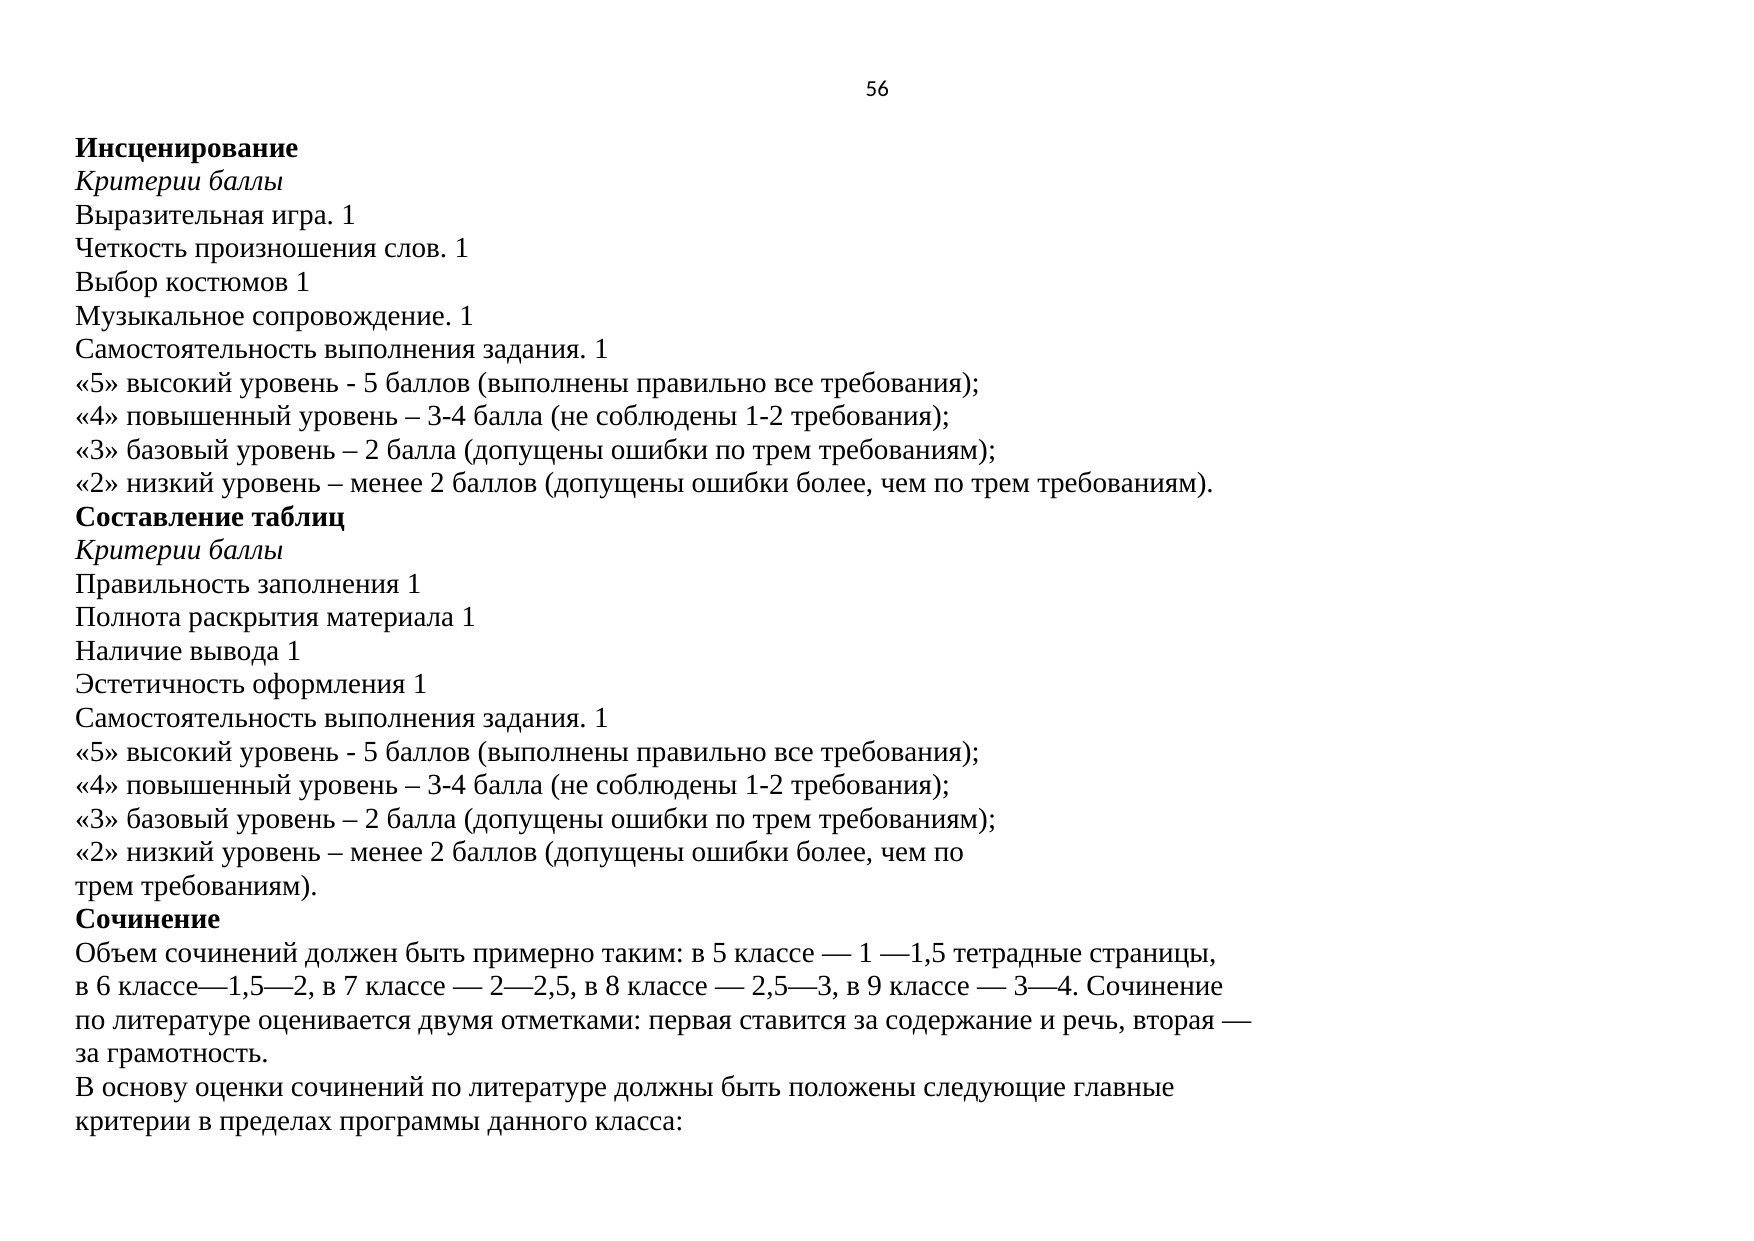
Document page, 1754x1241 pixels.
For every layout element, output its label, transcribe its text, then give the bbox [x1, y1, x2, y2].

text «3» базовый уровень – 2 балла (допущены ошибки по трем требованиям); [75, 801, 1679, 834]
text Самостоятельность выполнения задания. 1 [75, 331, 1679, 365]
text в 6 классе—1,5—2, в 7 классе — 2—2,5, в 8 классе — 2,5—3, в 9 классе — 3—4. Сочинение [75, 968, 1679, 1002]
text «5» высокий уровень - 5 баллов (выполнены правильно все требования); [75, 734, 1679, 767]
text «4» повышенный уровень – 3-4 балла (не соблюдены 1-2 требования); [75, 767, 1679, 801]
text за грамотность. [75, 1036, 1679, 1069]
text «4» повышенный уровень – 3-4 балла (не соблюдены 1-2 требования); [75, 398, 1679, 432]
text Полнота раскрытия материала 1 [75, 599, 1679, 633]
text Выразительная игра. 1 [75, 197, 1679, 231]
text Сочинение [75, 901, 1679, 935]
text по литературе оценивается двумя отметками: первая ставится за содержание и речь, вторая — [75, 1002, 1679, 1036]
text «3» базовый уровень – 2 балла (допущены ошибки по трем требованиям); [75, 432, 1679, 465]
text В основу оценки сочинений по литературе должны быть положены следующие главные [75, 1069, 1679, 1103]
text Выбор костюмов 1 [75, 264, 1679, 298]
text «5» высокий уровень - 5 баллов (выполнены правильно все требования); [75, 365, 1679, 398]
text Эстетичность оформления 1 [75, 667, 1679, 700]
text Наличие вывода 1 [75, 633, 1679, 667]
text Составление таблиц [75, 499, 1679, 532]
text Критерии баллы [75, 532, 1679, 566]
text Самостоятельность выполнения задания. 1 [75, 700, 1679, 734]
text Четкость произношения слов. 1 [75, 231, 1679, 264]
text Музыкальное сопровождение. 1 [75, 298, 1679, 331]
text трем требованиям). [75, 868, 1679, 901]
text Инсценирование [75, 130, 1679, 163]
text «2» низкий уровень – менее 2 баллов (допущены ошибки более, чем по [75, 834, 1679, 868]
text критерии в пределах программы данного класса: [75, 1103, 1679, 1136]
text «2» низкий уровень – менее 2 баллов (допущены ошибки более, чем по трем требованиям). [75, 465, 1679, 499]
text Критерии баллы [75, 163, 1679, 197]
text Правильность заполнения 1 [75, 566, 1679, 599]
text Объем сочинений должен быть примерно таким: в 5 классе — 1 —1,5 тетрадные страницы, [75, 935, 1679, 968]
